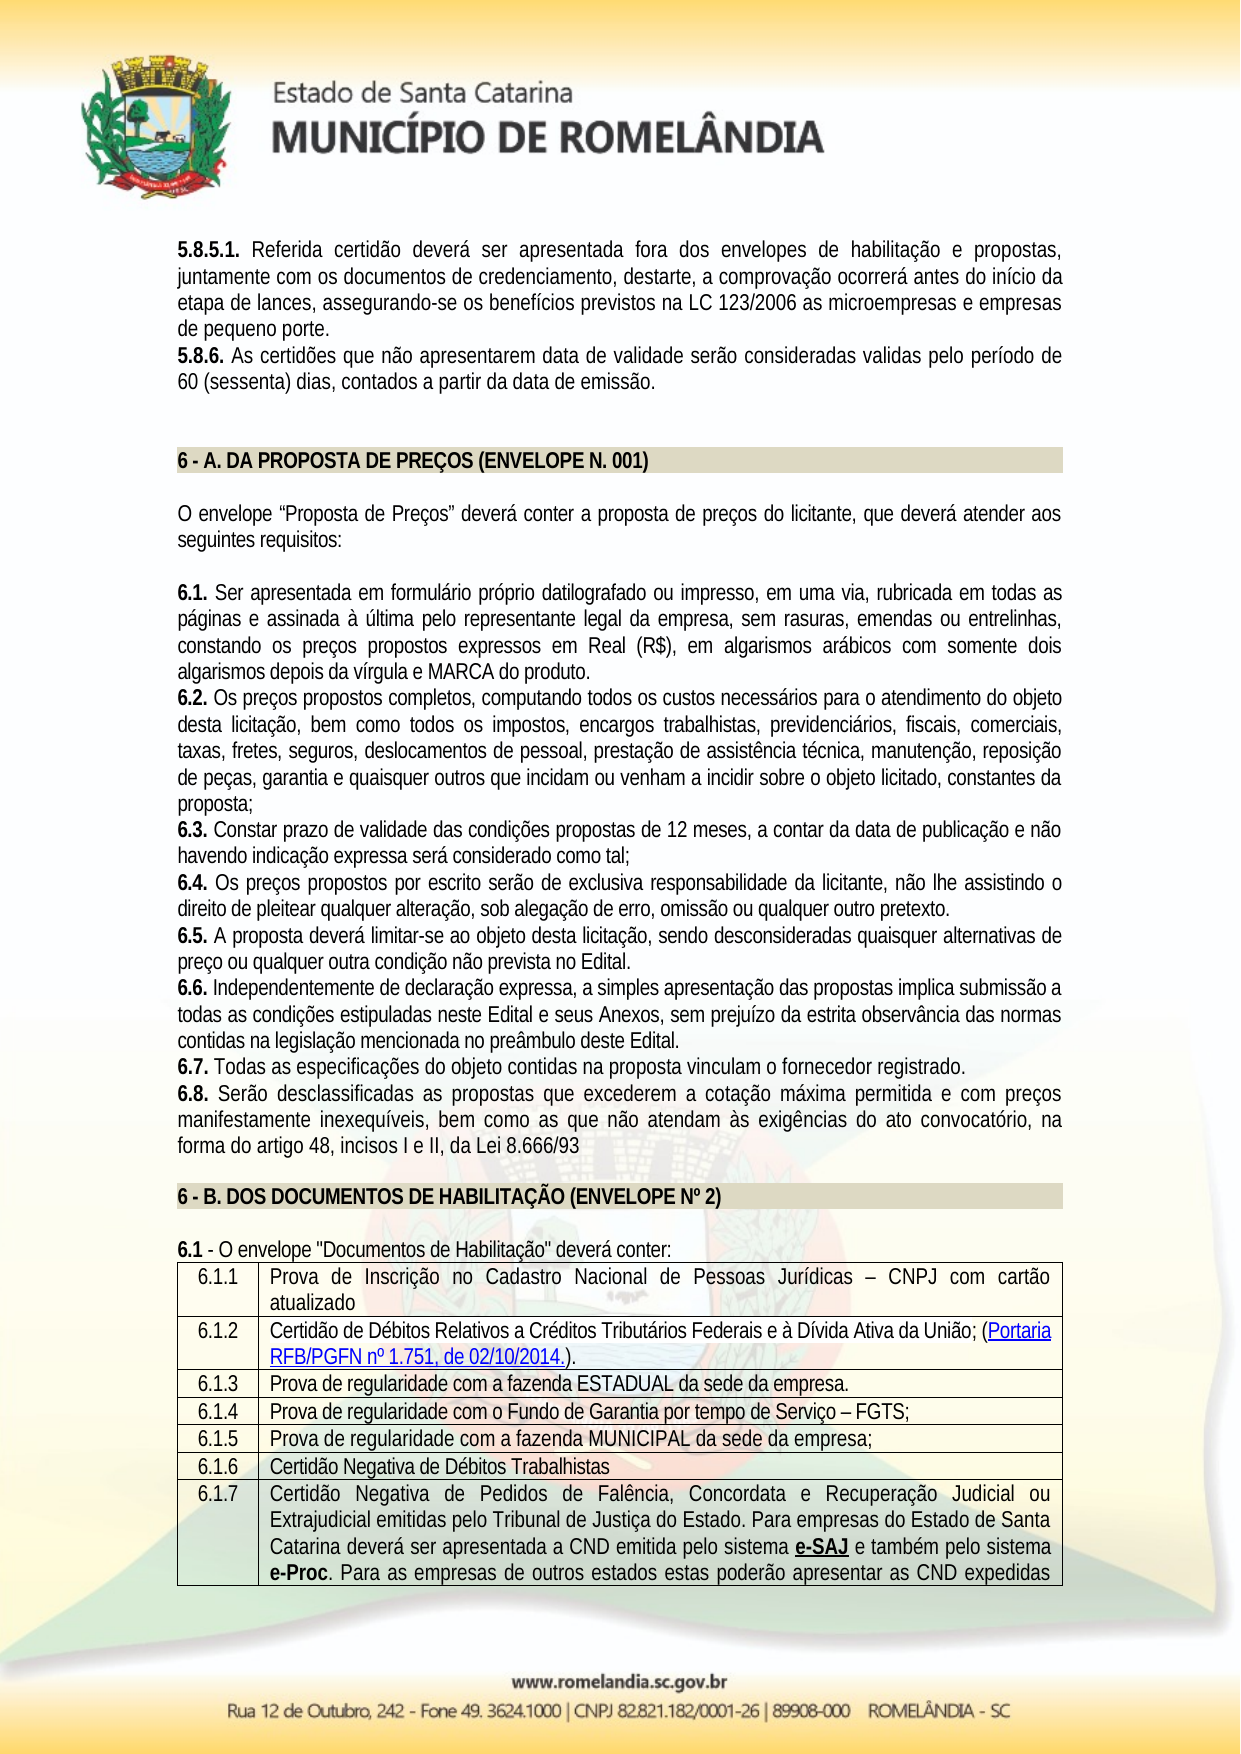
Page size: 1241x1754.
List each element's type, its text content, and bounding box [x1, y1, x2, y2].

text 6.3. Constar prazo de validade das condições propostas de 12 meses, a contar da data de publicação e não havendo indicação expressa será considerado como tal; [177, 816, 1063, 869]
text 6 - A. DA PROPOSTA DE PREÇOS (ENVELOPE N. 001) [177, 447, 1063, 473]
text 6.6. Independentemente de declaração expressa, a simples apresentação das propostas implica submissão a todas as condições estipuladas neste Edital e seus Anexos, sem prejuízo da estrita observância das normas contidas na legislação mencionada no preâmbulo deste Edital. [177, 974, 1063, 1053]
text O envelope “Proposta de Preços” deverá conter a proposta de preços do licitante, que deverá atender aos seguintes requisitos: [177, 500, 1063, 553]
table_header 6.1.1 [178, 1263, 258, 1316]
text 6.1. Ser apresentada em formulário próprio datilografado ou impresso, em uma via, rubricada em todas as páginas e assinada à última pelo representante legal da empresa, sem rasuras, emendas ou entrelinhas, constando os preços propostos expressos em Real (R$), em algarismos arábicos com somente dois algarismos depois da vírgula e MARCA do produto. [177, 579, 1063, 684]
table_cell 6.1.5 [178, 1425, 258, 1452]
table_cell Certidão de Débitos Relativos a Créditos Tributários Federais e à Dívida Ativa da União; (Portaria RFB/PGFN nº 1.751, de 02/10/2014.). [259, 1317, 1062, 1369]
text 6.2. Os preços propostos completos, computando todos os custos necessários para o atendimento do objeto desta licitação, bem como todos os impostos, encargos trabalhistas, previdenciários, fiscais, comerciais, taxas, fretes, seguros, deslocamentos de pessoal, prestação de assistência técnica, manutenção, reposição de peças, garantia e quaisquer outros que incidam ou venham a incidir sobre o objeto licitado, constantes da proposta; [177, 684, 1063, 816]
table_cell 6.1.7 [178, 1480, 258, 1585]
text 6 - B. DOS DOCUMENTOS DE HABILITAÇÃO (ENVELOPE Nº 2) [177, 1183, 1063, 1209]
table_cell 6.1.3 [178, 1370, 258, 1397]
table_header Prova de Inscrição no Cadastro Nacional de Pessoas Jurídicas – CNPJ com cartão atualizado [259, 1263, 1062, 1316]
table_cell 6.1.6 [178, 1453, 258, 1479]
text 6.7. Todas as especificações do objeto contidas na proposta vinculam o fornecedor registrado. [177, 1053, 1063, 1080]
text 6.1 - O envelope "Documentos de Habilitação" deverá conter: [177, 1236, 1063, 1262]
text 6.5. A proposta deverá limitar-se ao objeto desta licitação, sendo desconsideradas quaisquer alternativas de preço ou qualquer outra condição não prevista no Edital. [177, 922, 1063, 974]
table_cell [259, 1480, 1062, 1585]
text 5.8.5.1. Referida certidão deverá ser apresentada fora dos envelopes de habilitação e propostas, juntamente com os documentos de credenciamento, destarte, a comprovação ocorrerá antes do início da etapa de lances, assegurando-se os benefícios previstos na LC 123/2006 as microempresas e empresas de pequeno porte. [177, 236, 1063, 342]
table_cell Prova de regularidade com a fazenda ESTADUAL da sede da empresa. [259, 1370, 1062, 1397]
picture [0, 0, 1241, 1754]
table_cell Certidão Negativa de Débitos Trabalhistas [259, 1453, 1062, 1479]
table_cell Prova de regularidade com o Fundo de Garantia por tempo de Serviço – FGTS; [259, 1398, 1062, 1424]
text 6.8. Serão desclassificadas as propostas que excederem a cotação máxima permitida e com preços manifestamente inexequíveis, bem como as que não atendam às exigências do ato convocatório, na forma do artigo 48, incisos I e II, da Lei 8.666/93 [177, 1080, 1063, 1159]
text 6.4. Os preços propostos por escrito serão de exclusiva responsabilidade da licitante, não lhe assistindo o direito de pleitear qualquer alteração, sob alegação de erro, omissão ou qualquer outro pretexto. [177, 869, 1063, 922]
table_cell 6.1.4 [178, 1398, 258, 1424]
table_cell 6.1.2 [178, 1317, 258, 1369]
text 5.8.6. As certidões que não apresentarem data de validade serão consideradas validas pelo período de 60 (sessenta) dias, contados a partir da data de emissão. [177, 342, 1063, 394]
table_cell Prova de regularidade com a fazenda MUNICIPAL da sede da empresa; [259, 1425, 1062, 1452]
